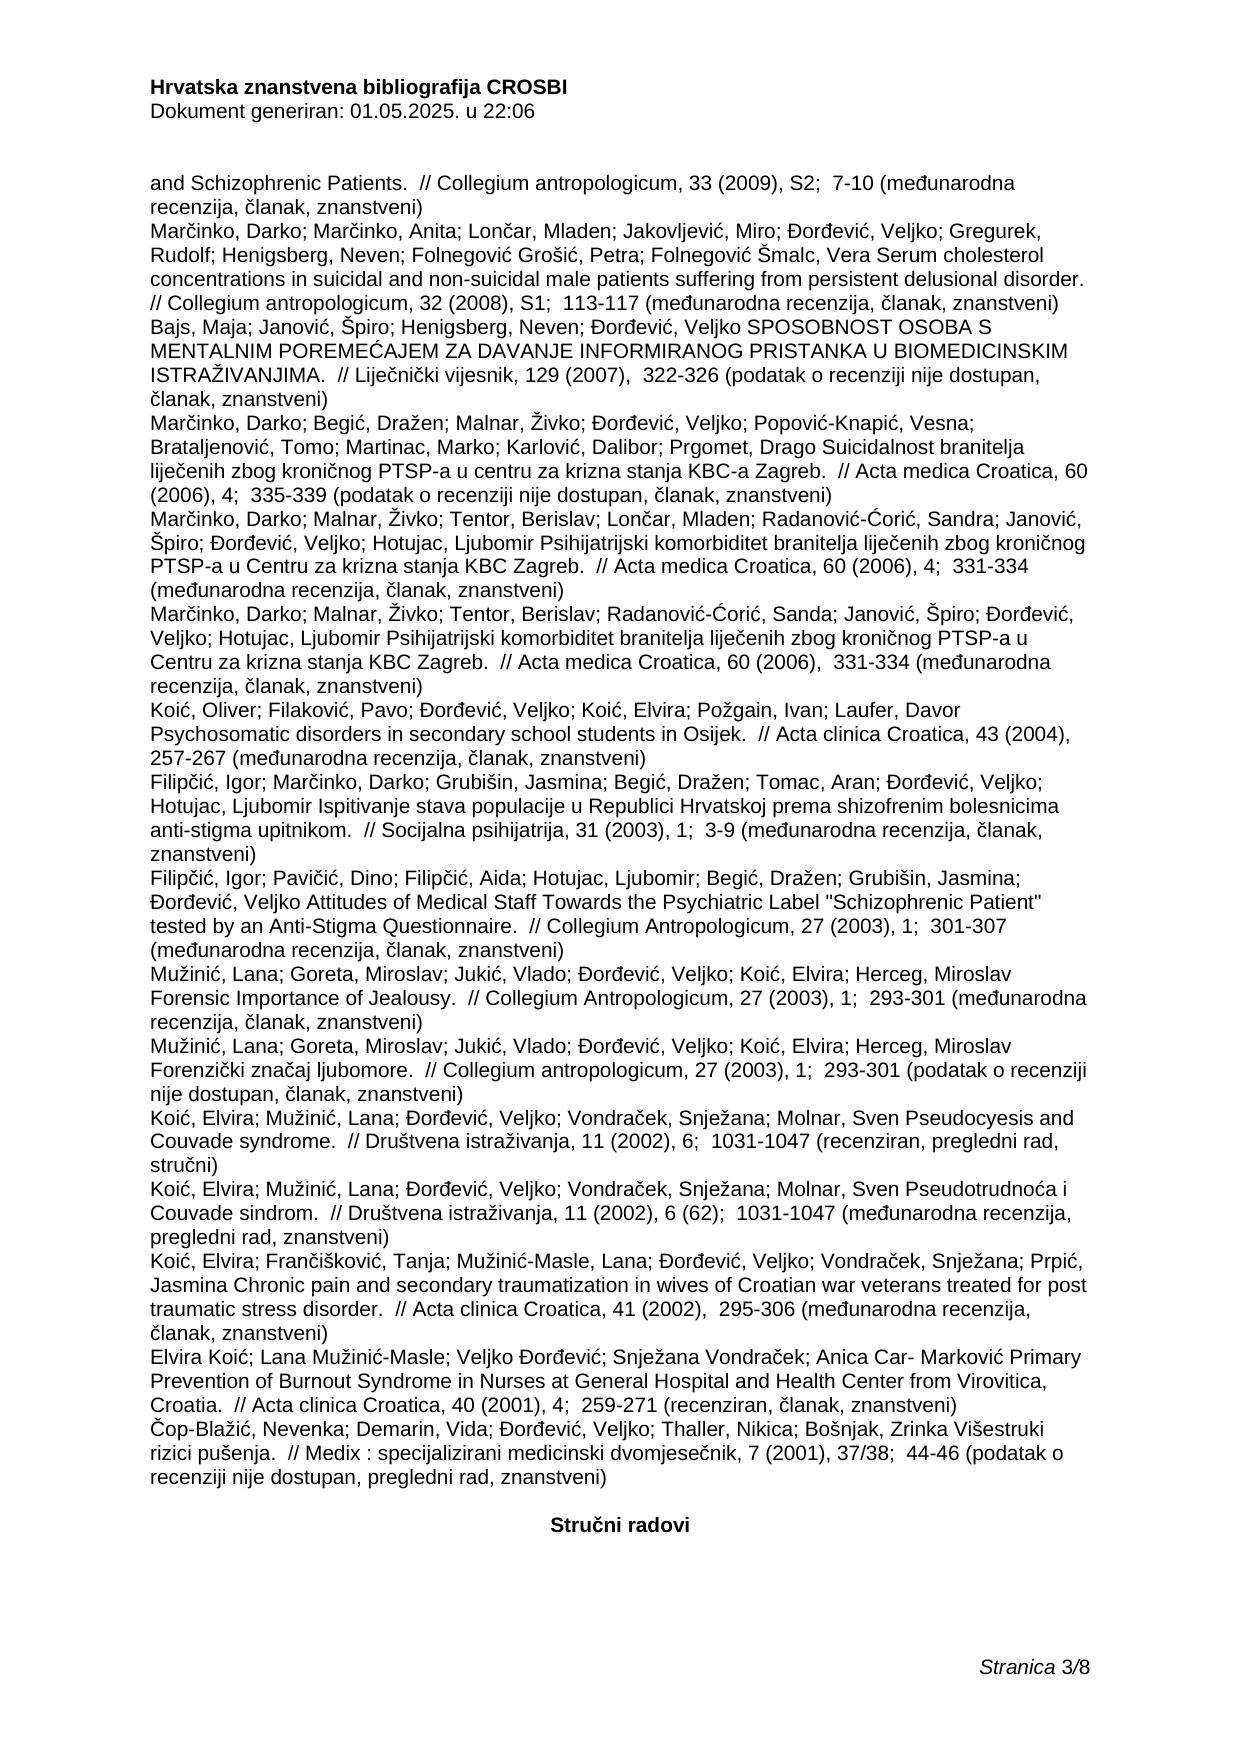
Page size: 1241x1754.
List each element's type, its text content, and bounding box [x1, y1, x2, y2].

text Koić, Elvira; Mužinić, Lana; Đorđević, Veljko; Vondraček, Snježana; Molnar, Sven [150, 1105, 1090, 1177]
text Čop-Blažić, Nevenka; Demarin, Vida; Đorđević, Veljko; Thaller, Nikica; Bošnjak, Zrinka [150, 1417, 1090, 1489]
text Koić, Elvira; Mužinić, Lana; Đorđević, Veljko; Vondraček, Snježana; Molnar, Sven [150, 1177, 1090, 1249]
text Marčinko, Darko; Marčinko, Anita; Lončar, Mladen; Jakovljević, Miro; Đorđević, Veljko; Gregurek, Rudolf; Henigsberg, Neven; Folnegović Grošić, Petra; Folnegović Šmalc, Vera [150, 219, 1090, 315]
text Filipčić, Igor; Marčinko, Darko; Grubišin, Jasmina; Begić, Dražen; Tomac, Aran; Đorđević, Veljko; Hotujac, Ljubomir [150, 770, 1090, 866]
text Koić, Elvira; Frančišković, Tanja; Mužinić-Masle, Lana; Đorđević, Veljko; Vondraček, Snježana; Prpić, Jasmina [150, 1249, 1090, 1345]
text Mužinić, Lana; Goreta, Miroslav; Jukić, Vlado; Đorđević, Veljko; Koić, Elvira; Herceg, Miroslav [150, 1033, 1090, 1105]
text Filipčić, Igor; Pavičić, Dino; Filipčić, Aida; Hotujac, Ljubomir; Begić, Dražen; Grubišin, Jasmina; Đorđević, Veljko [150, 866, 1090, 962]
text Elvira Koić; Lana Mužinić-Masle; Veljko Đorđević; Snježana Vondraček; Anica Car- Marković [150, 1345, 1090, 1417]
text Bajs, Maja; Janović, Špiro; Henigsberg, Neven; Đorđević, Veljko [150, 315, 1090, 411]
text Marčinko, Darko; Begić, Dražen; Malnar, Živko; Đorđević, Veljko; Popović-Knapić, Vesna; Brataljenović, Tomo; Martinac, Marko; Karlović, Dalibor; Prgomet, Drago [150, 411, 1090, 506]
subtitle Stručni radovi [150, 1513, 1090, 1537]
text Marčinko, Darko; Malnar, Živko; Tentor, Berislav; Radanović-Ćorić, Sanda; Janović, Špiro; Đorđević, Veljko; Hotujac, Ljubomir [150, 602, 1090, 698]
text Mužinić, Lana; Goreta, Miroslav; Jukić, Vlado; Đorđević, Veljko; Koić, Elvira; Herceg, Miroslav [150, 962, 1090, 1033]
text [150, 171, 1090, 219]
text Marčinko, Darko; Malnar, Živko; Tentor, Berislav; Lončar, Mladen; Radanović-Ćorić, Sandra; Janović, Špiro; Đorđević, Veljko; Hotujac, Ljubomir [150, 506, 1090, 602]
text Koić, Oliver; Filaković, Pavo; Đorđević, Veljko; Koić, Elvira; Požgain, Ivan; Laufer, Davor [150, 698, 1090, 770]
